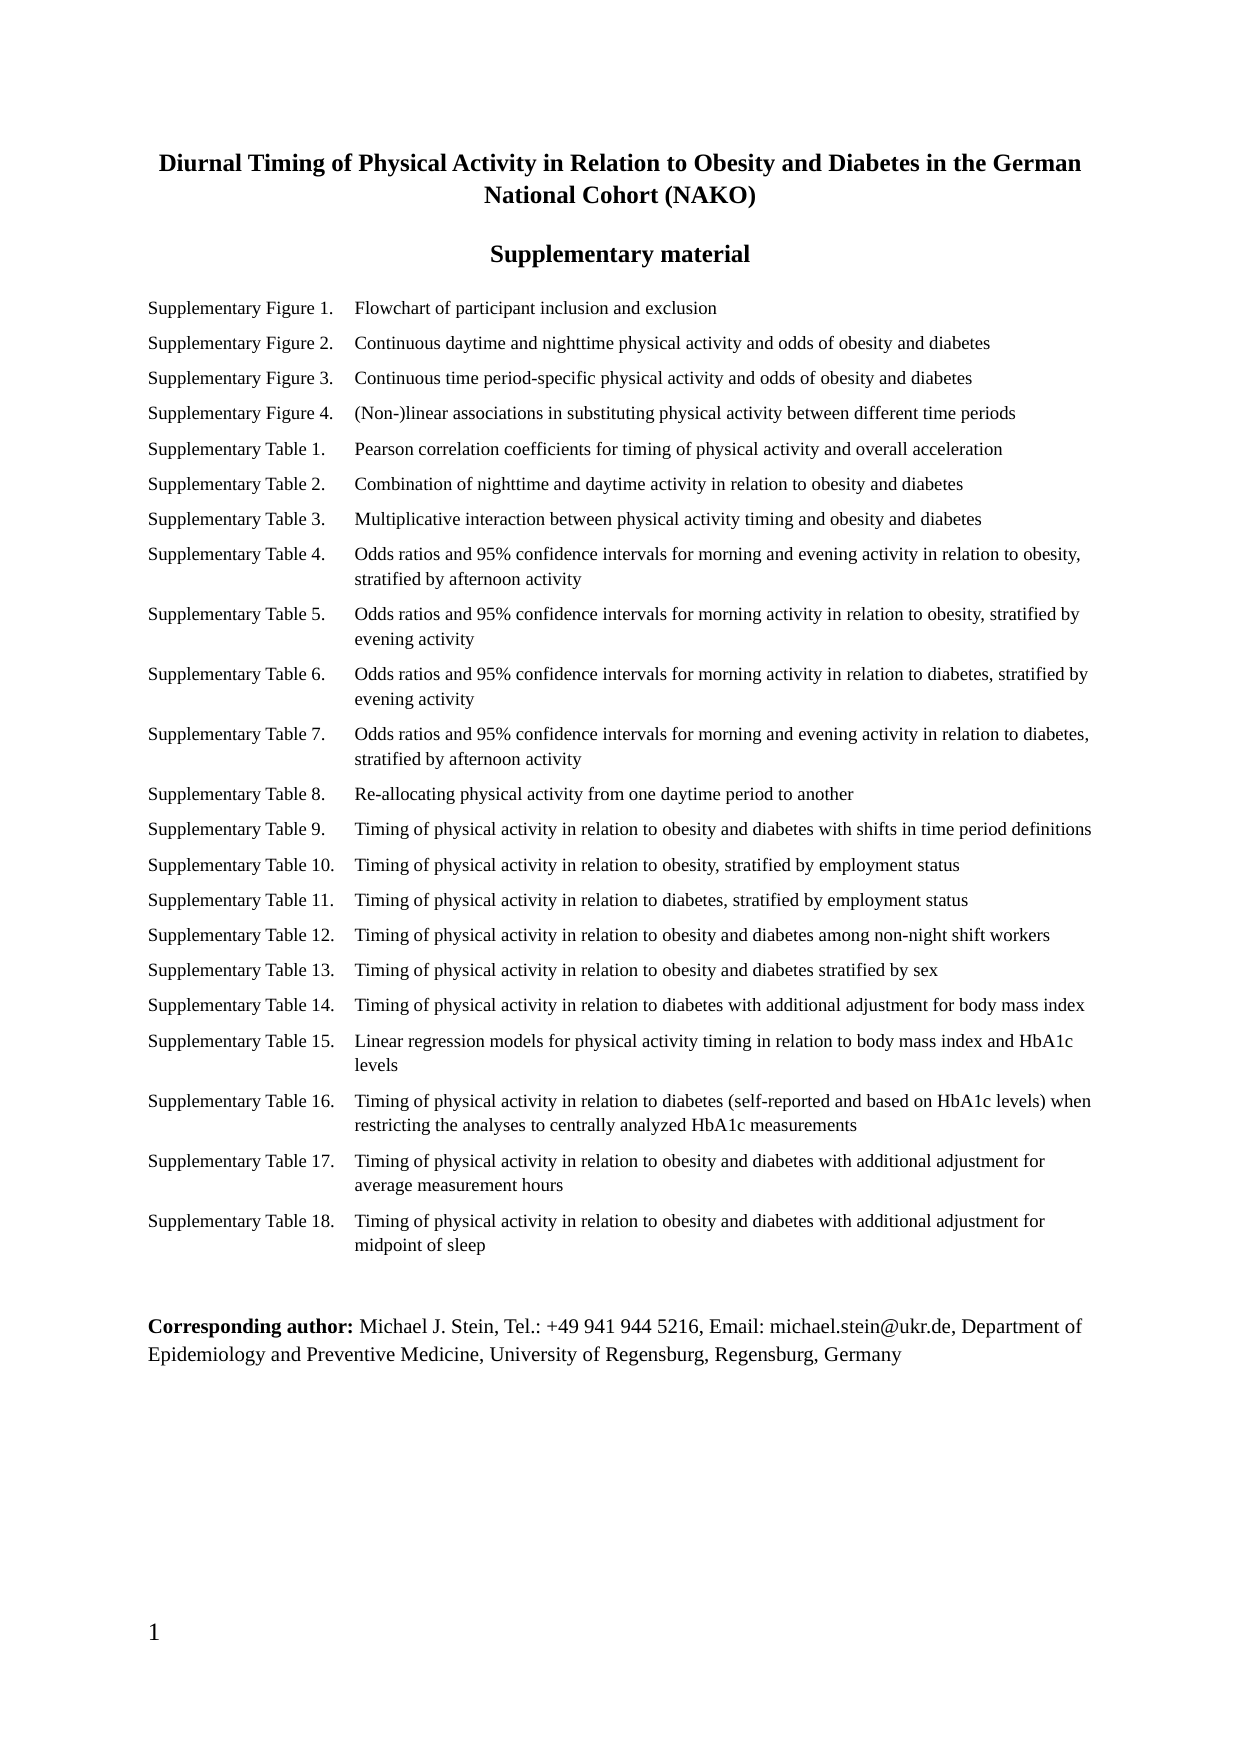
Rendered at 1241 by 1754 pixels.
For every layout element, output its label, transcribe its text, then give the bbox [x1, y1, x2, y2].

text Supplementary Figure 4. (Non-)linear associations in substituting physical activity between different time periods [148, 402, 1093, 424]
text Supplementary Figure 3. Continuous time period-specific physical activity and odds of obesity and diabetes [148, 367, 1093, 389]
text Supplementary Table 17. Timing of physical activity in relation to obesity and diabetes with additional adjustment for average measurement hours [148, 1149, 1093, 1196]
text Supplementary Table 15. Linear regression models for physical activity timing in relation to body mass index and HbA1c levels [148, 1029, 1093, 1076]
text Corresponding author: Michael J. Stein, Tel.: +49 941 944 5216, Email: michael.stein@ukr.de, Department of Epidemiology and Preventive Medicine, University of Regensburg, Regensburg, Germany [148, 1314, 1093, 1366]
text Supplementary Figure 2. Continuous daytime and nighttime physical activity and odds of obesity and diabetes [148, 332, 1093, 353]
text Supplementary Table 1. Pearson correlation coefficients for timing of physical activity and overall acceleration [148, 437, 1093, 459]
text Supplementary Table 18. Timing of physical activity in relation to obesity and diabetes with additional adjustment for midpoint of sleep [148, 1209, 1093, 1256]
title Supplementary material [148, 239, 1093, 267]
text Supplementary Table 13. Timing of physical activity in relation to obesity and diabetes stratified by sex [148, 959, 1093, 981]
title Diurnal Timing of Physical Activity in Relation to Obesity and Diabetes in the German National Cohort (NAKO) [148, 148, 1093, 209]
text Supplementary Figure 1. Flowchart of participant inclusion and exclusion [148, 297, 1093, 318]
text Supplementary Table 5. Odds ratios and 95% confidence intervals for morning activity in relation to obesity, stratified by evening activity [148, 603, 1093, 649]
text Supplementary Table 12. Timing of physical activity in relation to obesity and diabetes among non-night shift workers [148, 924, 1093, 946]
text Supplementary Table 4. Odds ratios and 95% confidence intervals for morning and evening activity in relation to obesity, stratified by afternoon activity [148, 543, 1093, 589]
text Supplementary Table 8. Re-allocating physical activity from one daytime period to another [148, 783, 1093, 805]
text Supplementary Table 6. Odds ratios and 95% confidence intervals for morning activity in relation to diabetes, stratified by evening activity [148, 663, 1093, 709]
text Supplementary Table 3. Multiplicative interaction between physical activity timing and obesity and diabetes [148, 508, 1093, 529]
text Supplementary Table 16. Timing of physical activity in relation to diabetes (self-reported and based on HbA1c levels) when restricting the analyses to centrally analyzed HbA1c measurements [148, 1089, 1093, 1136]
text Supplementary Table 14. Timing of physical activity in relation to diabetes with additional adjustment for body mass index [148, 994, 1093, 1016]
text Supplementary Table 7. Odds ratios and 95% confidence intervals for morning and evening activity in relation to diabetes, stratified by afternoon activity [148, 723, 1093, 769]
text Supplementary Table 2. Combination of nighttime and daytime activity in relation to obesity and diabetes [148, 473, 1093, 494]
text Supplementary Table 9. Timing of physical activity in relation to obesity and diabetes with shifts in time period definitions [148, 818, 1093, 840]
text Supplementary Table 10. Timing of physical activity in relation to obesity, stratified by employment status [148, 853, 1093, 875]
text Supplementary Table 11. Timing of physical activity in relation to diabetes, stratified by employment status [148, 889, 1093, 910]
